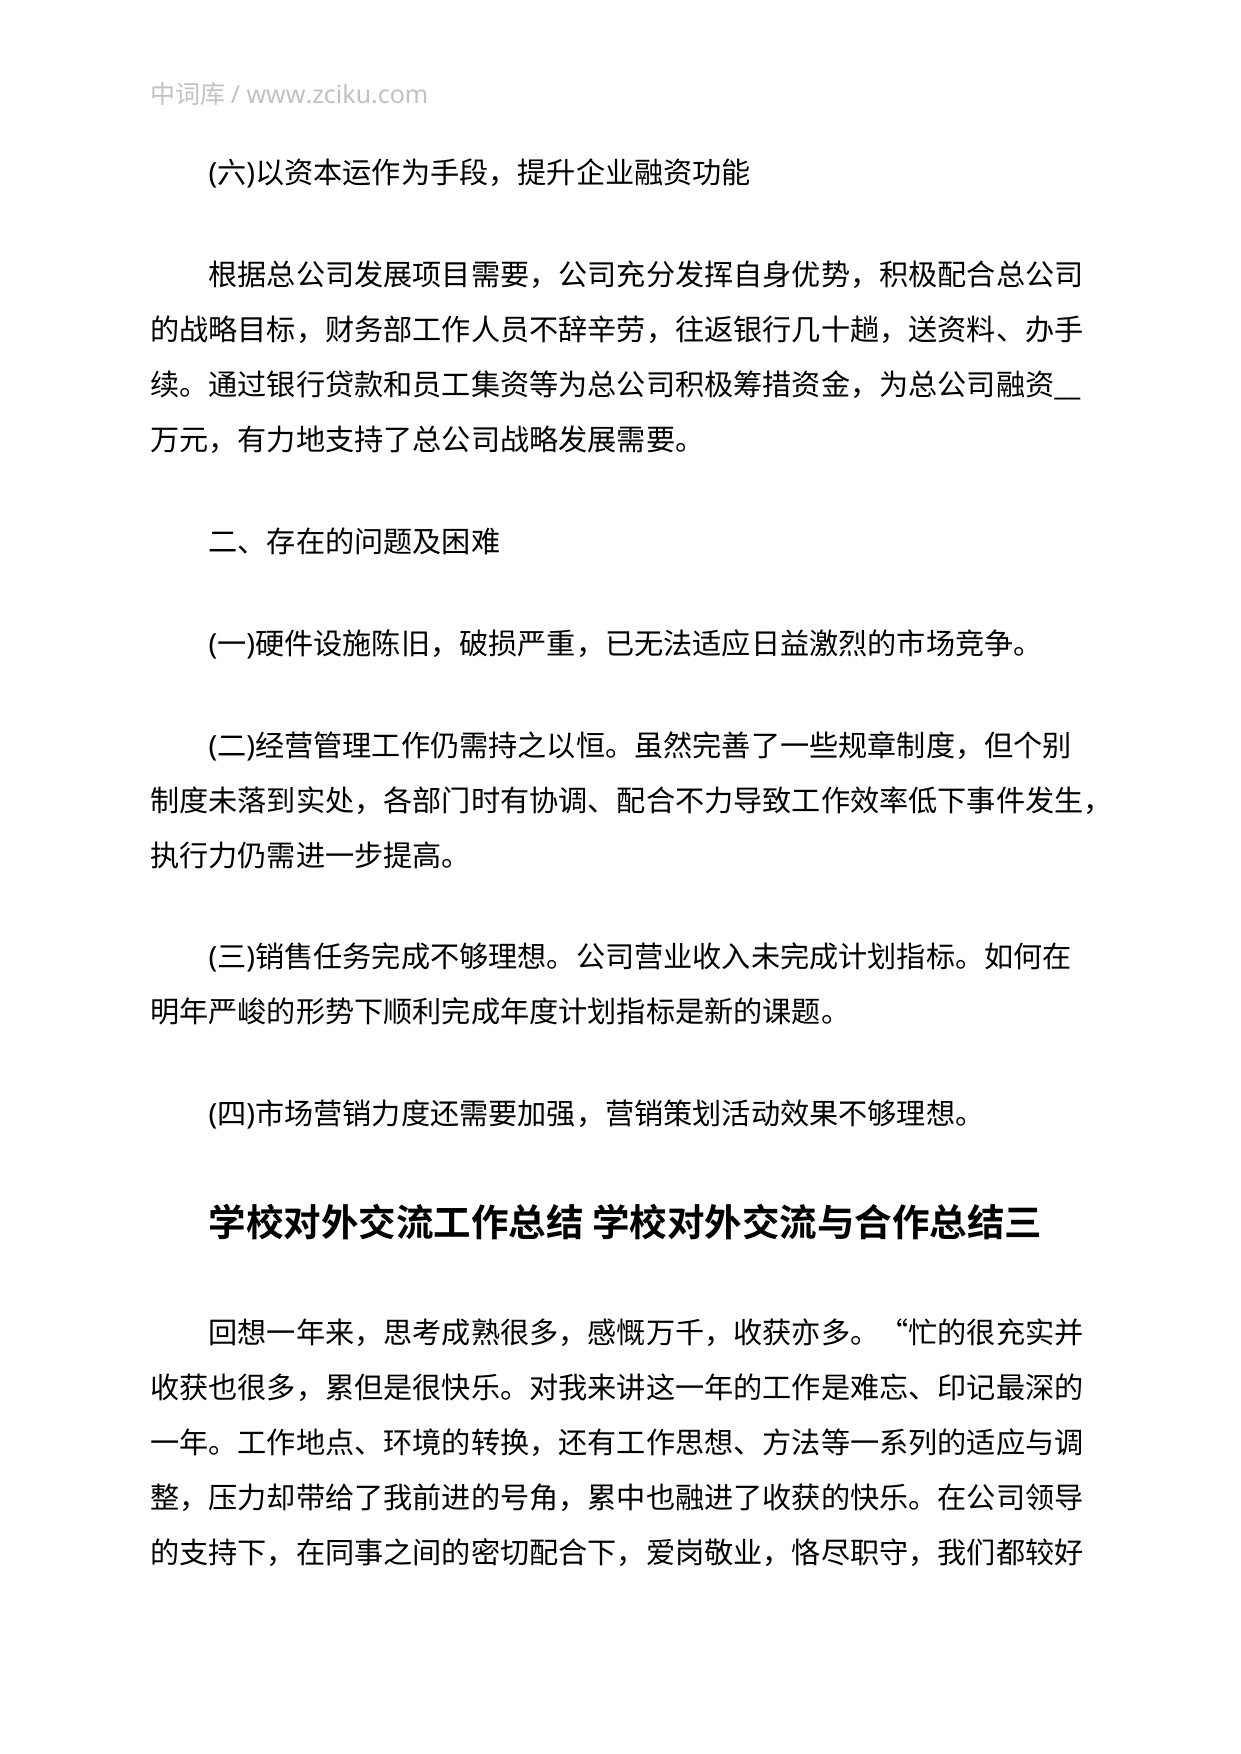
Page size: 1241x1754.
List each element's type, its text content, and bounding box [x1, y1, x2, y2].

text 二、存在的问题及困难 [150, 518, 1090, 561]
text (二)经营管理工作仍需持之以恒。虽然完善了一些规章制度，但个别制度未落到实处，各部门时有协调、配合不力导致工作效率低下事件发生，执行力仍需进一步提高。 [150, 722, 1090, 874]
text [150, 1310, 1090, 1572]
text 学校对外交流工作总结 学校对外交流与合作总结三 [150, 1193, 1090, 1247]
text (四)市场营销力度还需要加强，营销策划活动效果不够理想。 [150, 1091, 1090, 1133]
text (六)以资本运作为手段，提升企业融资功能 [150, 150, 1090, 192]
text 根据总公司发展项目需要，公司充分发挥自身优势，积极配合总公司的战略目标，财务部工作人员不辞辛劳，往返银行几十趟，送资料、办手续。通过银行贷款和员工集资等为总公司积极筹措资金，为总公司融资__万元，有力地支持了总公司战略发展需要。 [150, 252, 1090, 459]
text (三)销售任务完成不够理想。公司营业收入未完成计划指标。如何在明年严峻的形势下顺利完成年度计划指标是新的课题。 [150, 934, 1090, 1031]
text (一)硬件设施陈旧，破损严重，已无法适应日益激烈的市场竞争。 [150, 620, 1090, 663]
